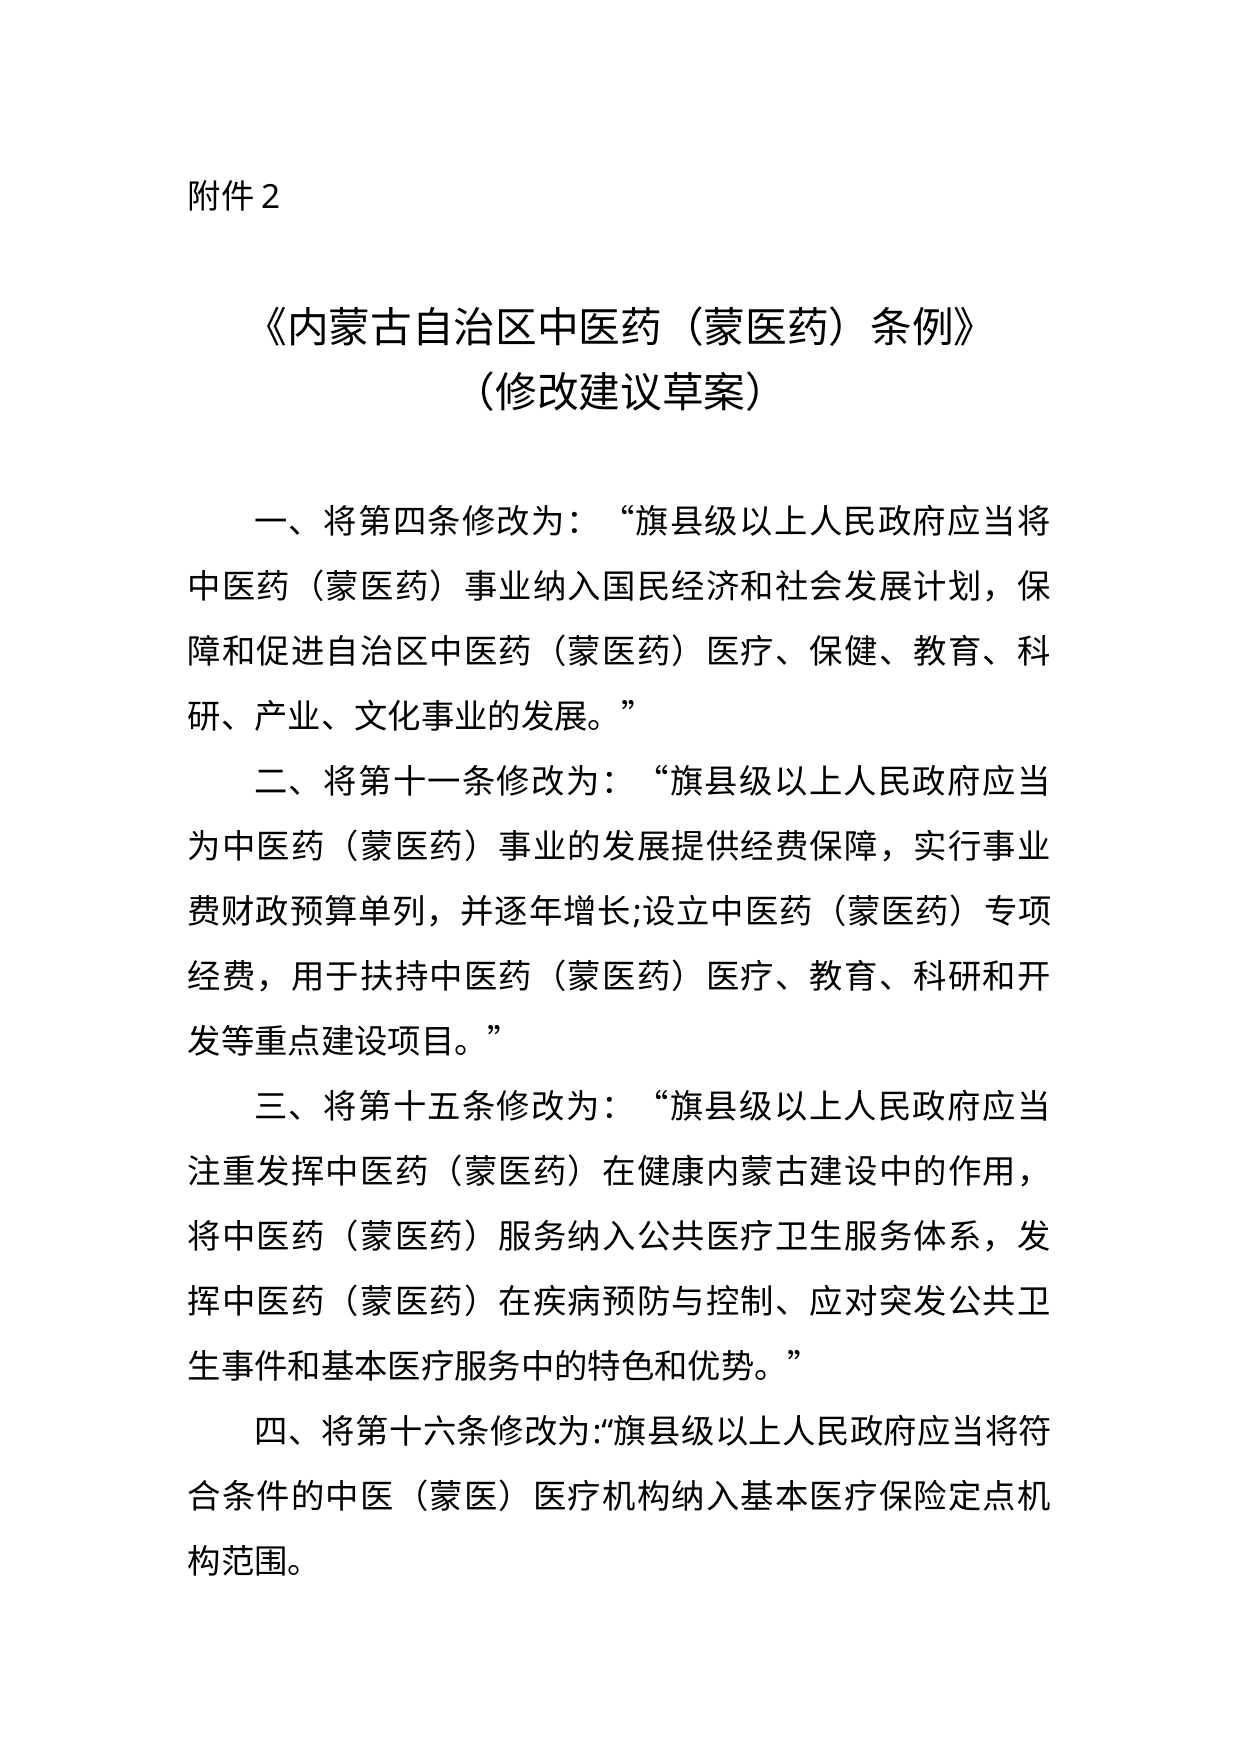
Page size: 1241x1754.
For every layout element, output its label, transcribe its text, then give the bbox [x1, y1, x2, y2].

text 三、将第十五条修改为：“旗县级以上人民政府应当注重发挥中医药（蒙医药）在健康内蒙古建设中的作用，将中医药（蒙医药）服务纳入公共医疗卫生服务体系，发挥中医药（蒙医药）在疾病预防与控制、应对突发公共卫生事件和基本医疗服务中的特色和优势。” [187, 1072, 1053, 1397]
text 二、将第十一条修改为：“旗县级以上人民政府应当为中医药（蒙医药）事业的发展提供经费保障，实行事业费财政预算单列，并逐年增长;设立中医药（蒙医药）专项经费，用于扶持中医药（蒙医药）医疗、教育、科研和开发等重点建设项目。” [187, 747, 1053, 1072]
text 附件2 [187, 162, 1053, 227]
text 《内蒙古自治区中医药（蒙医药）条例》 [187, 292, 1053, 357]
text （修改建议草案） [187, 357, 1053, 422]
text 一、将第四条修改为：“旗县级以上人民政府应当将中医药（蒙医药）事业纳入国民经济和社会发展计划，保障和促进自治区中医药（蒙医药）医疗、保健、教育、科研、产业、文化事业的发展。” [187, 487, 1053, 747]
text 四、将第十六条修改为:“旗县级以上人民政府应当将符合条件的中医（蒙医）医疗机构纳入基本医疗保险定点机构范围。 [187, 1397, 1053, 1592]
